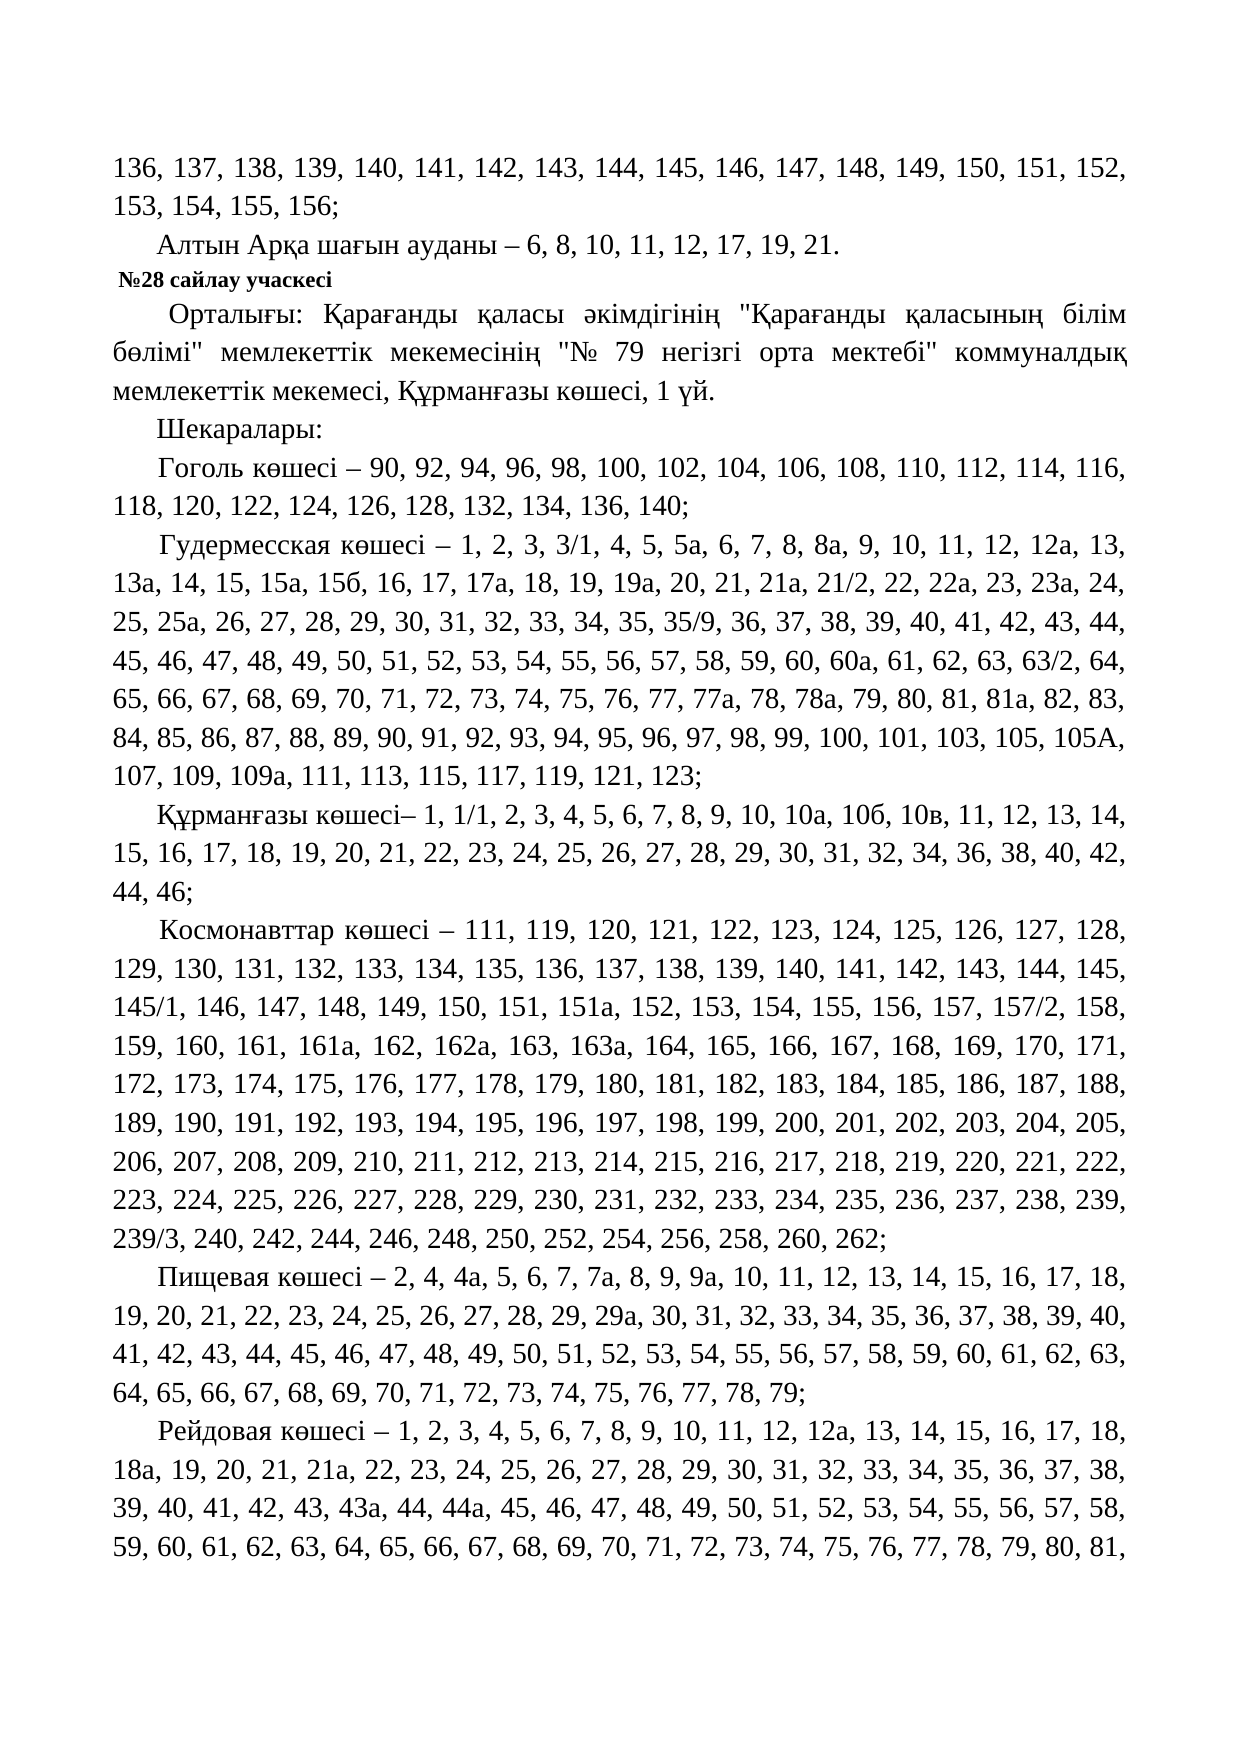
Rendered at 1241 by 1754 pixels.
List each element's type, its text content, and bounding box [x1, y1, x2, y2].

text Құрманғазы көшесі– 1, 1/1, 2, 3, 4, 5, 6, 7, 8, 9, 10, 10а, 10б, 10в, 11, 12, 13, 14, 15, 16, 17, 18, 19, 20, 21, 22, 23, 24, 25, 26, 27, 28, 29, 30, 31, 32, 34, 36, 38, 40, 42, 44, 46; [112, 797, 1128, 907]
text Космонавттар көшесі – 111, 119, 120, 121, 122, 123, 124, 125, 126, 127, 128, 129, 130, 131, 132, 133, 134, 135, 136, 137, 138, 139, 140, 141, 142, 143, 144, 145, 145/1, 146, 147, 148, 149, 150, 151, 151а, 152, 153, 154, 155, 156, 157, 157/2, 158, 159, 160, 161, 161а, 162, 162а, 163, 163а, 164, 165, 166, 167, 168, 169, 170, 171, 172, 173, 174, 175, 176, 177, 178, 179, 180, 181, 182, 183, 184, 185, 186, 187, 188, 189, 190, 191, 192, 193, 194, 195, 196, 197, 198, 199, 200, 201, 202, 203, 204, 205, 206, 207, 208, 209, 210, 211, 212, 213, 214, 215, 216, 217, 218, 219, 220, 221, 222, 223, 224, 225, 226, 227, 228, 229, 230, 231, 232, 233, 234, 235, 236, 237, 238, 239, 239/3, 240, 242, 244, 246, 248, 250, 252, 254, 256, 258, 260, 262; [112, 912, 1128, 1254]
text Пищевая көшесі – 2, 4, 4а, 5, 6, 7, 7а, 8, 9, 9а, 10, 11, 12, 13, 14, 15, 16, 17, 18, 19, 20, 21, 22, 23, 24, 25, 26, 27, 28, 29, 29а, 30, 31, 32, 33, 34, 35, 36, 37, 38, 39, 40, 41, 42, 43, 44, 45, 46, 47, 48, 49, 50, 51, 52, 53, 54, 55, 56, 57, 58, 59, 60, 61, 62, 63, 64, 65, 66, 67, 68, 69, 70, 71, 72, 73, 74, 75, 76, 77, 78, 79; [112, 1259, 1128, 1408]
text Шекаралары: [112, 411, 1128, 445]
text Орталығы: Қарағанды қаласы әкімдігінің "Қарағанды қаласының білім бөлімі" мемлекеттік мекемесінің "№ 79 негізгі орта мектебі" коммуналдық мемлекеттік мекемесі, Құрманғазы көшесі, 1 үй. [112, 296, 1128, 406]
text №28 сайлау учаскесі [112, 266, 1128, 292]
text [112, 150, 1128, 222]
text Гудермесская көшесі – 1, 2, 3, 3/1, 4, 5, 5а, 6, 7, 8, 8а, 9, 10, 11, 12, 12а, 13, 13а, 14, 15, 15а, 15б, 16, 17, 17а, 18, 19, 19а, 20, 21, 21а, 21/2, 22, 22а, 23, 23а, 24, 25, 25а, 26, 27, 28, 29, 30, 31, 32, 33, 34, 35, 35/9, 36, 37, 38, 39, 40, 41, 42, 43, 44, 45, 46, 47, 48, 49, 50, 51, 52, 53, 54, 55, 56, 57, 58, 59, 60, 60а, 61, 62, 63, 63/2, 64, 65, 66, 67, 68, 69, 70, 71, 72, 73, 74, 75, 76, 77, 77а, 78, 78а, 79, 80, 81, 81а, 82, 83, 84, 85, 86, 87, 88, 89, 90, 91, 92, 93, 94, 95, 96, 97, 98, 99, 100, 101, 103, 105, 105А, 107, 109, 109а, 111, 113, 115, 117, 119, 121, 123; [112, 527, 1128, 792]
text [112, 1413, 1128, 1563]
text Алтын Арқа шағын ауданы – 6, 8, 10, 11, 12, 17, 19, 21. [112, 227, 1128, 261]
text Гоголь көшесі – 90, 92, 94, 96, 98, 100, 102, 104, 106, 108, 110, 112, 114, 116, 118, 120, 122, 124, 126, 128, 132, 134, 136, 140; [112, 450, 1128, 522]
